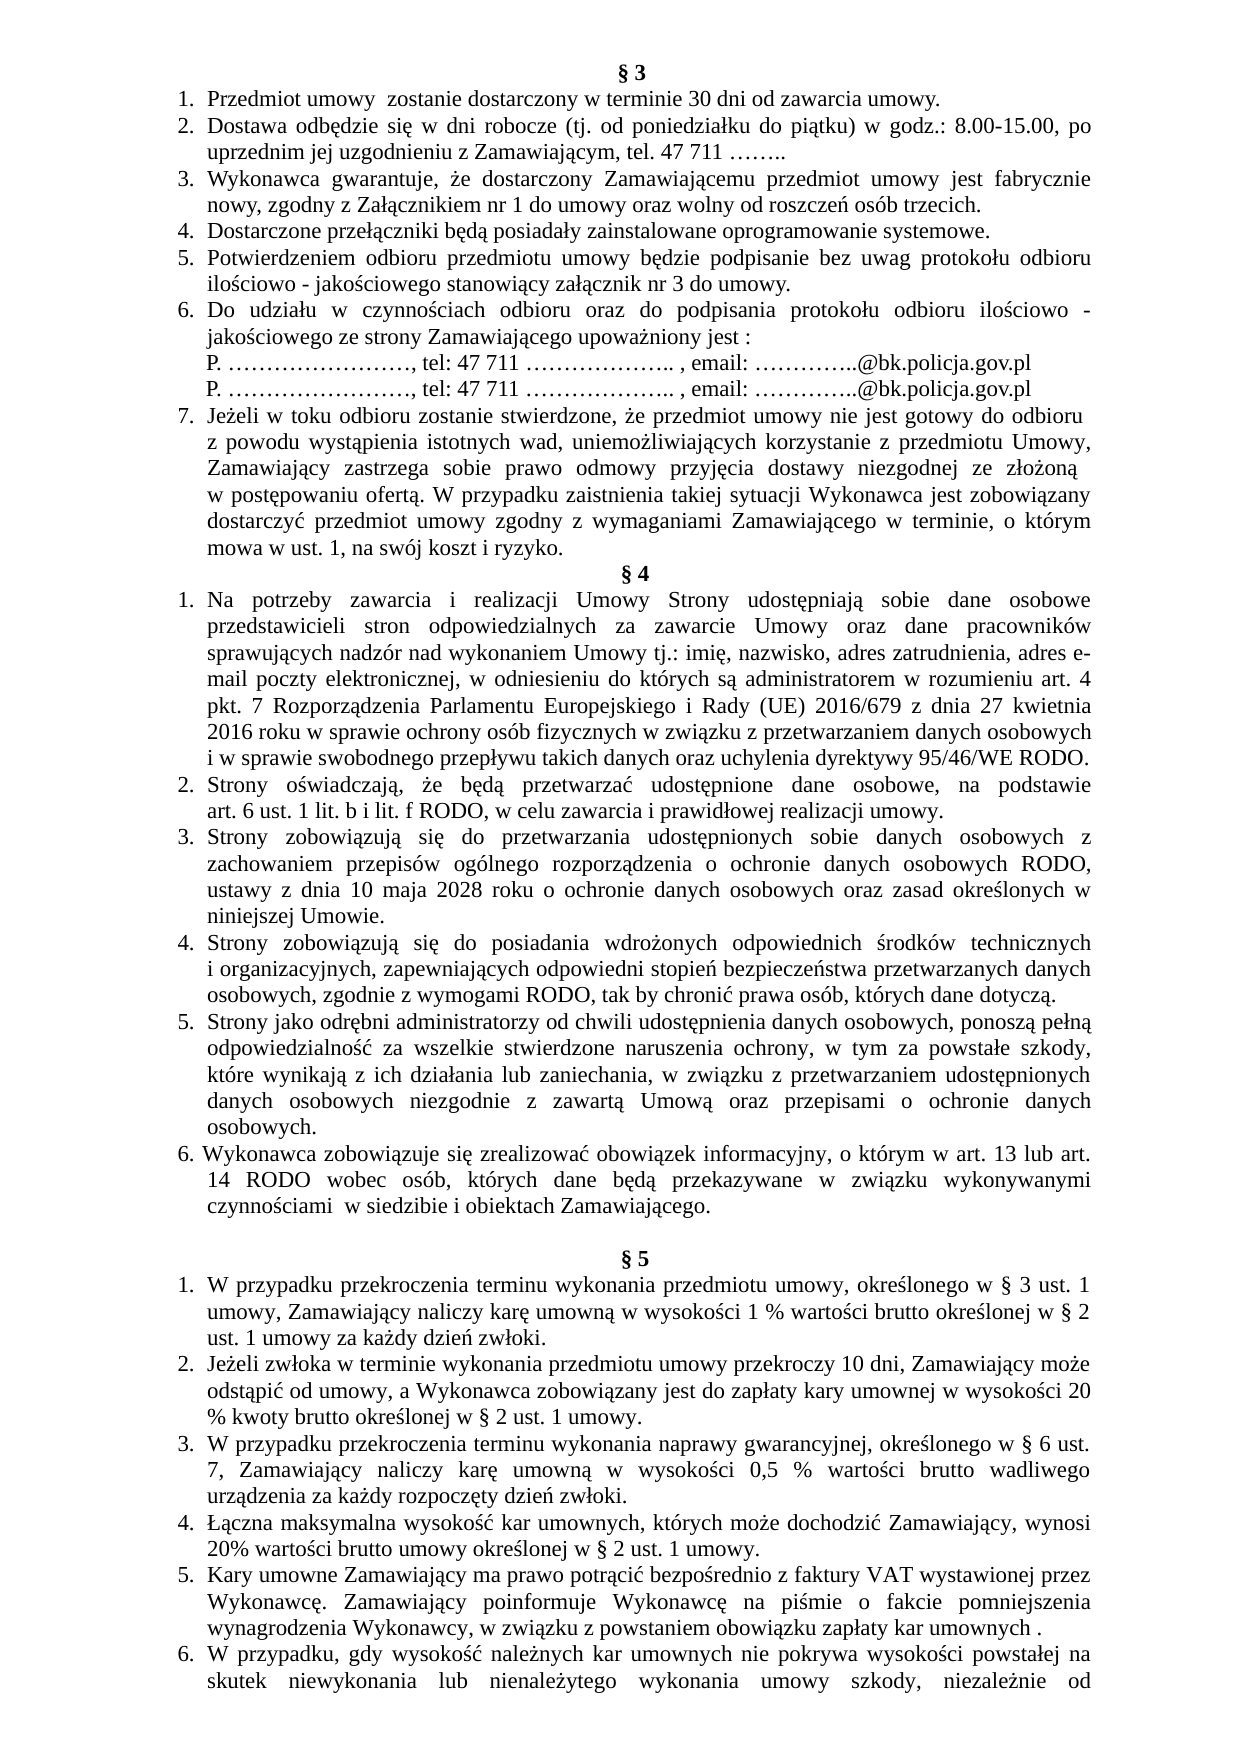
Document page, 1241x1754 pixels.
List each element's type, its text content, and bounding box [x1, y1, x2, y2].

text 6. Wykonawca zobowiązuje się zrealizować obowiązek informacyjny, o którym w art. 13 lub art. 14 RODO wobec osób, których dane będą przekazywane w związku wykonywanymi czynnościami w siedzibie i obiektach Zamawiającego. [177, 1140, 1092, 1219]
list Na potrzeby zawarcia i realizacji Umowy Strony udostępniają sobie dane osobowe przedstawicieli stron odpowiedzialnych za zawarcie Umowy oraz dane pracowników sprawujących nadzór nad wykonaniem Umowy tj.: imię, nazwisko, adres zatrudnienia, adres e-mail poczty elektronicznej, w odniesieniu do których są administratorem w rozumieniu art. 4 pkt. 7 Rozporządzenia Parlamentu Europejskiego i Rady (UE) 2016/679 z dnia 27 kwietnia 2016 roku w sprawie ochrony osób fizycznych w związku z przetwarzaniem danych osobowych i w sprawie swobodnego przepływu takich danych oraz uchylenia dyrektywy 95/46/WE RODO. [177, 586, 1092, 771]
list Dostarczone przełączniki będą posiadały zainstalowane oprogramowanie systemowe. [177, 217, 1092, 244]
list Jeżeli zwłoka w terminie wykonania przedmiotu umowy przekroczy 10 dni, Zamawiający może odstąpić od umowy, a Wykonawca zobowiązany jest do zapłaty kary umownej w wysokości 20 % kwoty brutto określonej w § 2 ust. 1 umowy. [177, 1351, 1092, 1429]
list Strony zobowiązują się do przetwarzania udostępnionych sobie danych osobowych z zachowaniem przepisów ogólnego rozporządzenia o ochronie danych osobowych RODO, ustawy z dnia 10 maja 2028 roku o ochronie danych osobowych oraz zasad określonych w niniejszej Umowie. [177, 823, 1092, 929]
list Kary umowne Zamawiający ma prawo potrącić bezpośrednio z faktury VAT wystawionej przez Wykonawcę. Zamawiający poinformuje Wykonawcę na piśmie o fakcie pomniejszenia wynagrodzenia Wykonawcy, w związku z powstaniem obowiązku zapłaty kar umownych . [177, 1561, 1092, 1640]
list Przedmiot umowy zostanie dostarczony w terminie 30 dni od zawarcia umowy. [177, 86, 1092, 112]
list W przypadku przekroczenia terminu wykonania przedmiotu umowy, określonego w § 3 ust. 1 umowy, Zamawiający naliczy karę umowną w wysokości 1 % wartości brutto określonej w § 2 ust. 1 umowy za każdy dzień zwłoki. [177, 1271, 1092, 1351]
list Łączna maksymalna wysokość kar umownych, których może dochodzić Zamawiający, wynosi 20% wartości brutto umowy określonej w § 2 ust. 1 umowy. [177, 1509, 1092, 1561]
list Jeżeli w toku odbioru zostanie stwierdzone, że przedmiot umowy nie jest gotowy do odbioru z powodu wystąpienia istotnych wad, uniemożliwiających korzystanie z przedmiotu Umowy, Zamawiający zastrzega sobie prawo odmowy przyjęcia dostawy niezgodnej ze złożoną w postępowaniu ofertą. W przypadku zaistnienia takiej sytuacji Wykonawca jest zobowiązany dostarczyć przedmiot umowy zgodny z wymaganiami Zamawiającego w terminie, o którym mowa w ust. 1, na swój koszt i ryzyko. [177, 402, 1092, 560]
list Strony oświadczają, że będą przetwarzać udostępnione dane osobowe, na podstawie art. 6 ust. 1 lit. b i lit. f RODO, w celu zawarcia i prawidłowej realizacji umowy. [177, 771, 1092, 823]
list W przypadku przekroczenia terminu wykonania naprawy gwarancyjnej, określonego w § 6 ust. 7, Zamawiający naliczy karę umowną w wysokości 0,5 % wartości brutto wadliwego urządzenia za każdy rozpoczęty dzień zwłoki. [177, 1429, 1092, 1509]
list Potwierdzeniem odbioru przedmiotu umowy będzie podpisanie bez uwag protokołu odbioru ilościowo - jakościowego stanowiący załącznik nr 3 do umowy. [177, 244, 1092, 296]
list Wykonawca gwarantuje, że dostarczony Zamawiającemu przedmiot umowy jest fabrycznie nowy, zgodny z Załącznikiem nr 1 do umowy oraz wolny od roszczeń osób trzecich. [177, 164, 1092, 217]
text § 4 [177, 560, 1092, 586]
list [177, 1640, 1092, 1693]
text § 5 [177, 1245, 1092, 1271]
text P. ……………………, tel: 47 711 ……………….. , email: …………..@bk.policja.gov.pl [177, 349, 1092, 375]
list Strony jako odrębni administratorzy od chwili udostępnienia danych osobowych, ponoszą pełną odpowiedzialność za wszelkie stwierdzone naruszenia ochrony, w tym za powstałe szkody, które wynikają z ich działania lub zaniechania, w związku z przetwarzaniem udostępnionych danych osobowych niezgodnie z zawartą Umową oraz przepisami o ochronie danych osobowych. [177, 1008, 1092, 1140]
list Strony zobowiązują się do posiadania wdrożonych odpowiednich środków technicznych i organizacyjnych, zapewniających odpowiedni stopień bezpieczeństwa przetwarzanych danych osobowych, zgodnie z wymogami RODO, tak by chronić prawa osób, których dane dotyczą. [177, 929, 1092, 1008]
text § 3 [170, 59, 1092, 86]
text P. ……………………, tel: 47 711 ……………….. , email: …………..@bk.policja.gov.pl [177, 375, 1092, 402]
list Dostawa odbędzie się w dni robocze (tj. od poniedziałku do piątku) w godz.: 8.00-15.00, po uprzednim jej uzgodnieniu z Zamawiającym, tel. 47 711 …….. [177, 112, 1092, 164]
list Do udziału w czynnościach odbioru oraz do podpisania protokołu odbioru ilościowo - jakościowego ze strony Zamawiającego upoważniony jest : [177, 296, 1092, 349]
